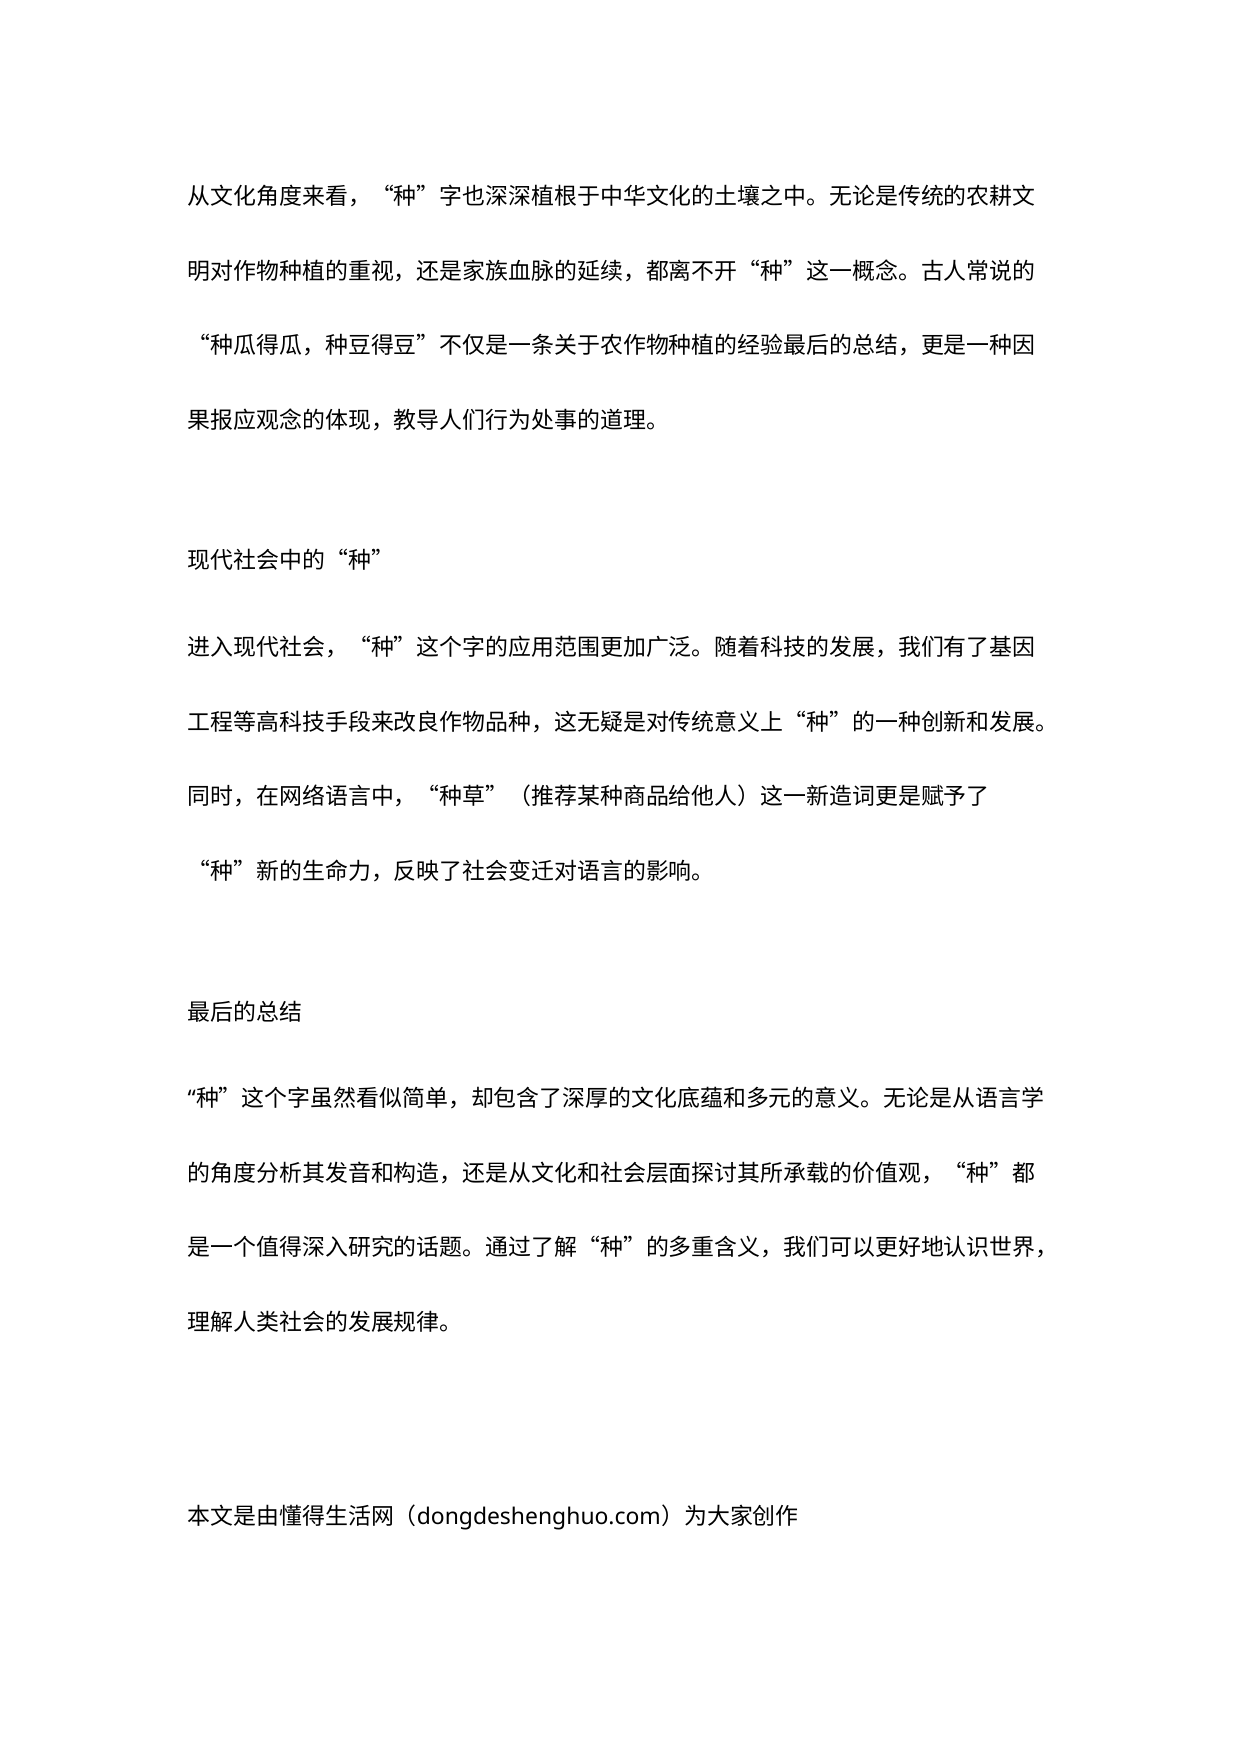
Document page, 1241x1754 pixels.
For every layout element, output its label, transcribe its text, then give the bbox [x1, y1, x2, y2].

text 本文是由懂得生活网（dongdeshenghuo.com）为大家创作 [187, 1482, 1053, 1547]
text “种”这个字虽然看似简单，却包含了深厚的文化底蕴和多元的意义。无论是从语言学的角度分析其发音和构造，还是从文化和社会层面探讨其所承载的价值观，“种”都是一个值得深入研究的话题。通过了解“种”的多重含义，我们可以更好地认识世界，理解人类社会的发展规律。 [187, 1064, 1053, 1353]
text 进入现代社会，“种”这个字的应用范围更加广泛。随着科技的发展，我们有了基因工程等高科技手段来改良作物品种，这无疑是对传统意义上“种”的一种创新和发展。同时，在网络语言中，“种草”（推荐某种商品给他人）这一新造词更是赋予了“种”新的生命力，反映了社会变迁对语言的影响。 [187, 613, 1053, 902]
text 最后的总结 [187, 977, 1053, 1042]
text 现代社会中的“种” [187, 526, 1053, 591]
text 从文化角度来看，“种”字也深深植根于中华文化的土壤之中。无论是传统的农耕文明对作物种植的重视，还是家族血脉的延续，都离不开“种”这一概念。古人常说的“种瓜得瓜，种豆得豆”不仅是一条关于农作物种植的经验最后的总结，更是一种因果报应观念的体现，教导人们行为处事的道理。 [187, 162, 1053, 451]
